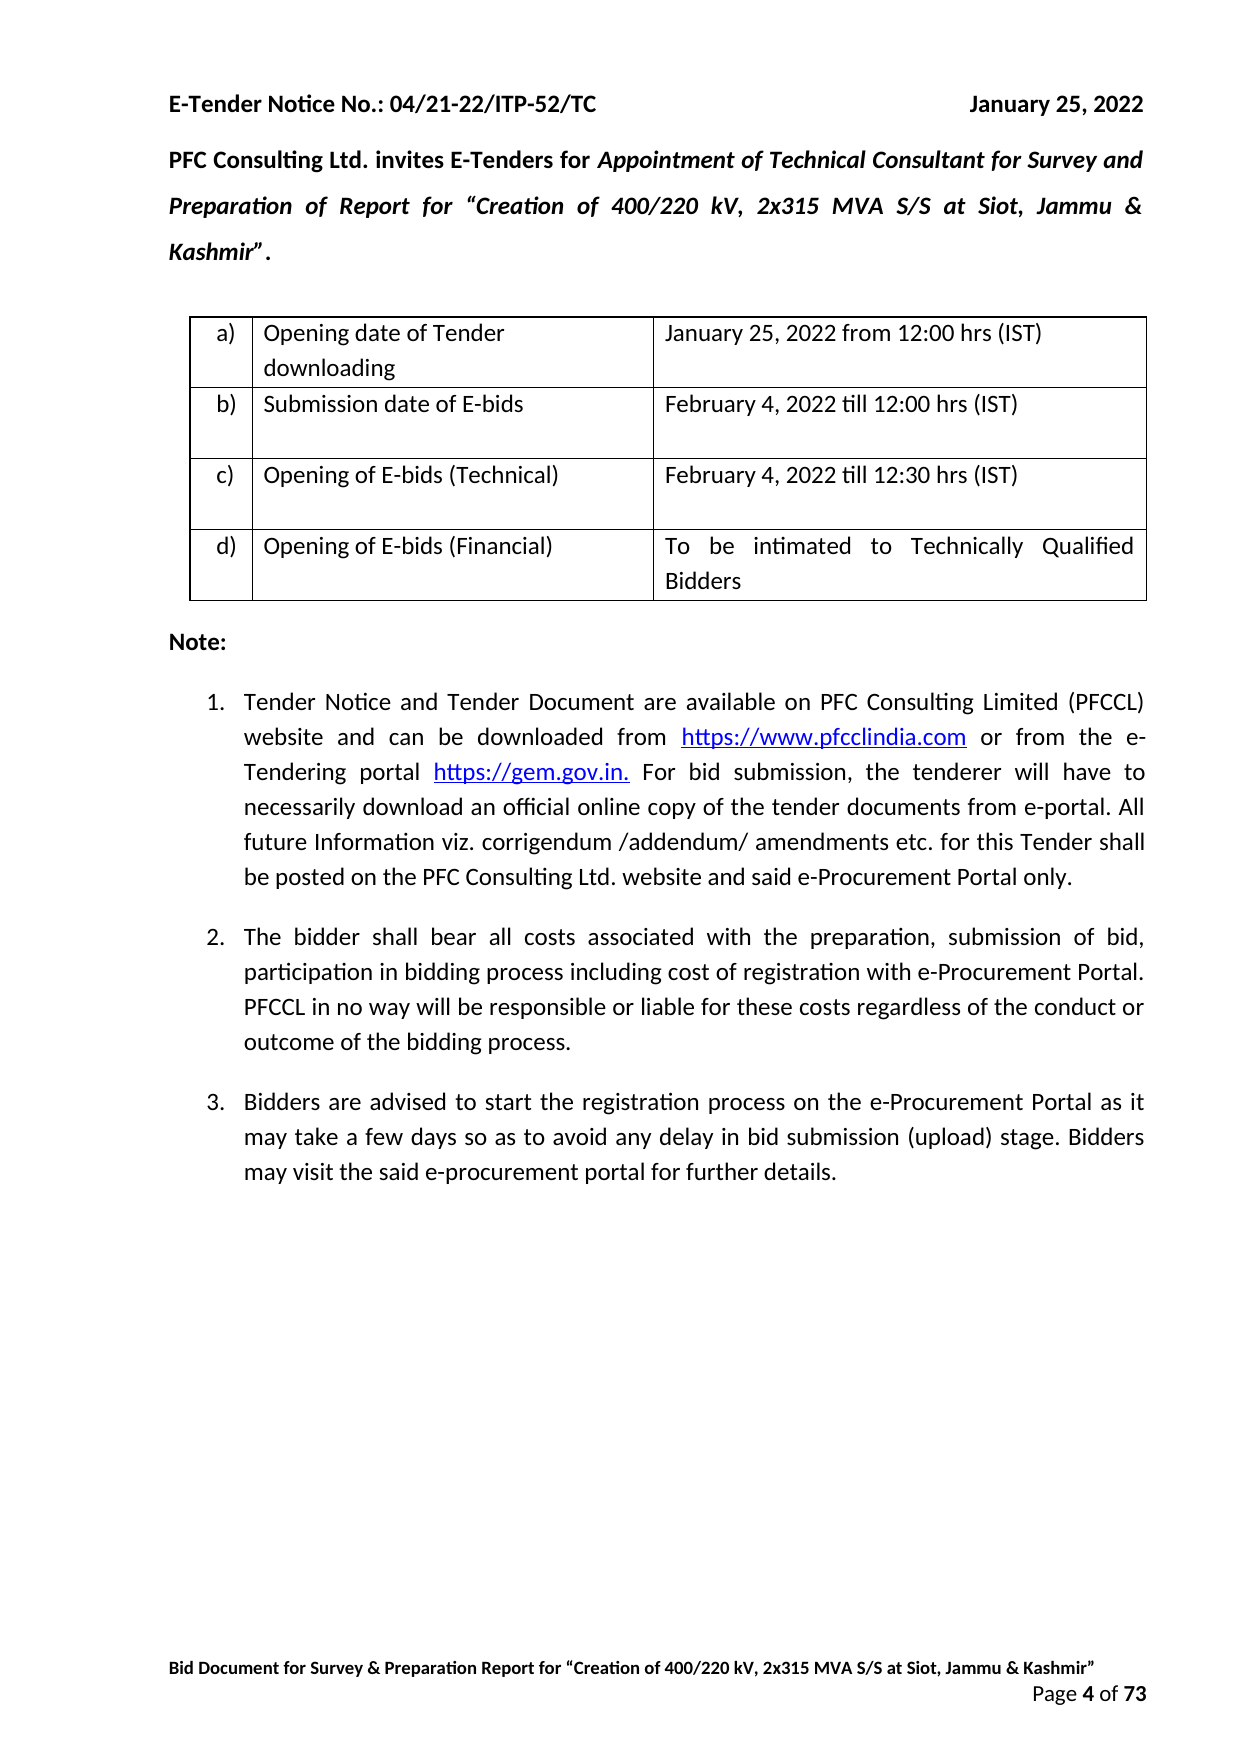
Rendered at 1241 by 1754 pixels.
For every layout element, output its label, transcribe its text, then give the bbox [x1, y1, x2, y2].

list Bidders are advised to start the registration process on the e-Procurement Portal as it may take a few days so as to avoid any delay in bid submission (upload) stage. Bidders may visit the said e-procurement portal for further details. [206, 1086, 1146, 1186]
table_cell Submission date of E-bids [253, 388, 653, 458]
table_cell Opening of E-bids (Financial) [253, 530, 653, 600]
text Note: [169, 626, 1146, 656]
list Tender Notice and Tender Document are available on PFC Consulting Limited (PFCCL) website and can be downloaded from https://www.pfcclindia.com or from the e-Tendering portal https://gem.gov.in. For bid submission, the tenderer will have to necessarily download an official online copy of the tender documents from e-portal. All future Information viz. corrigendum /addendum/ amendments etc. for this Tender shall be posted on the PFC Consulting Ltd. website and said e-Procurement Portal only. [206, 686, 1146, 891]
table_header Opening date of Tender downloading [253, 318, 653, 387]
table_cell February 4, 2022 till 12:00 hrs (IST) [654, 388, 1146, 458]
table_cell [191, 530, 252, 600]
table_cell [191, 388, 252, 458]
table_cell To be intimated to Technically Qualified Bidders [654, 530, 1146, 600]
list The bidder shall bear all costs associated with the preparation, submission of bid, participation in bidding process including cost of registration with e-Procurement Portal. PFCCL in no way will be responsible or liable for these costs regardless of the conduct or outcome of the bidding process. [206, 921, 1146, 1056]
table_cell February 4, 2022 till 12:30 hrs (IST) [654, 459, 1146, 529]
table_cell Opening of E-bids (Technical) [253, 459, 653, 529]
text E-Tender Notice No.: 04/21-22/ITP-52/TC January 25, 2022 [169, 89, 1146, 119]
table_header [191, 318, 252, 387]
table_cell [191, 459, 252, 529]
title PFC Consulting Ltd. invites E-Tenders for Appointment of Technical Consultant for Survey and Preparation of Report for “Creation of 400/220 kV, 2x315 MVA S/S at Siot, Jammu & Kashmir”. [169, 144, 1146, 266]
table_header January 25, 2022 from 12:00 hrs (IST) [654, 318, 1146, 387]
